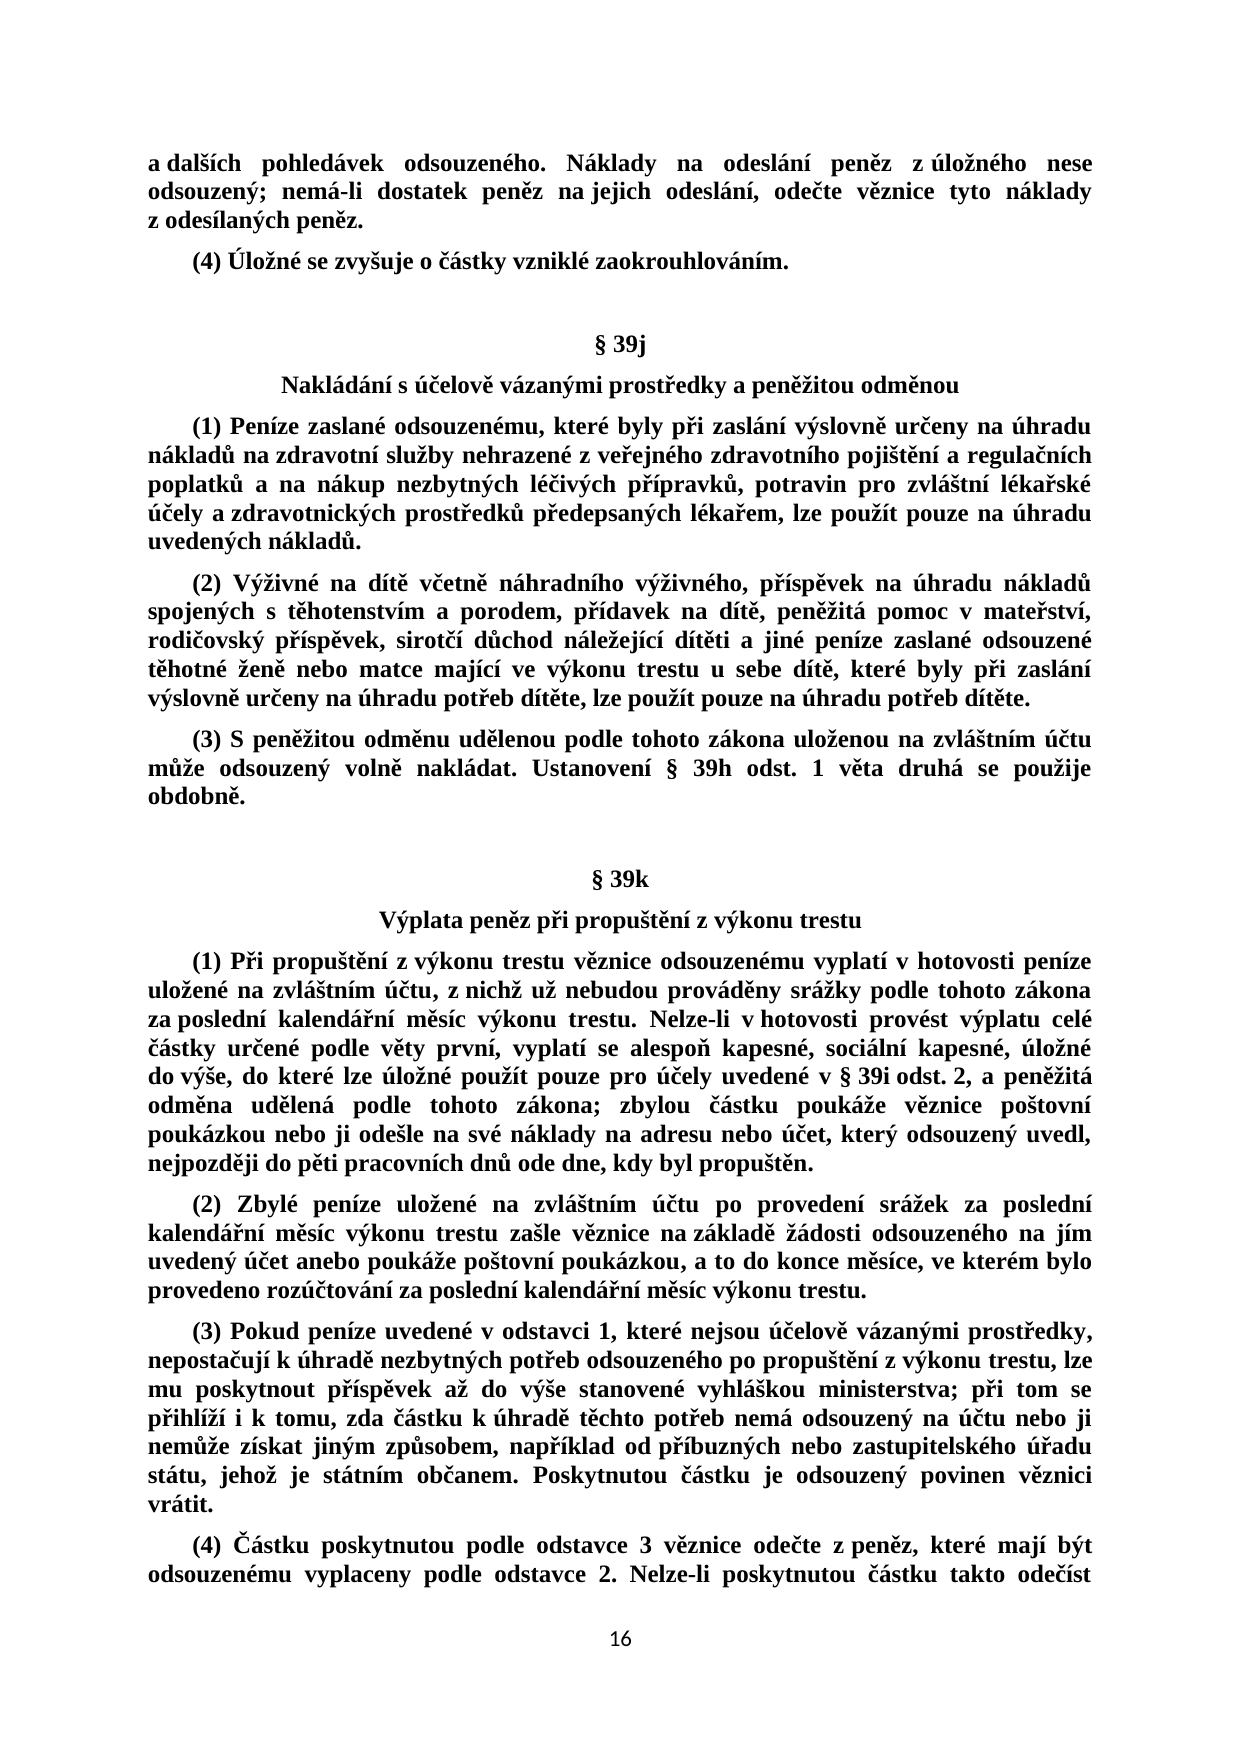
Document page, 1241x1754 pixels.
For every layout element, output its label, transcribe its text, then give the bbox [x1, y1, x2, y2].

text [148, 1530, 1093, 1588]
text (1) Peníze zaslané odsouzenému, které byly při zaslání výslovně určeny na úhradu nákladů na zdravotní služby nehrazené z veřejného zdravotního pojištění a regulačních poplatků a na nákup nezbytných léčivých přípravků, potravin pro zvláštní lékařské účely a zdravotnických prostředků předepsaných lékařem, lze použít pouze na úhradu uvedených nákladů. [148, 411, 1093, 555]
text (4) Úložné se zvyšuje o částky vzniklé zaokrouhlováním. [148, 246, 1093, 275]
text (3) S peněžitou odměnu udělenou podle tohoto zákona uloženou na zvláštním účtu může odsouzený volně nakládat. Ustanovení § 39h odst. 1 věta druhá se použije obdobně. [148, 724, 1093, 810]
text (2) Zbylé peníze uložené na zvláštním účtu po provedení srážek za poslední kalendářní měsíc výkonu trestu zašle věznice na základě žádosti odsouzeného na jím uvedený účet anebo poukáže poštovní poukázkou, a to do konce měsíce, ve kterém bylo provedeno rozúčtování za poslední kalendářní měsíc výkonu trestu. [148, 1189, 1093, 1304]
text § 39k [148, 864, 1093, 893]
text Nakládání s účelově vázanými prostředky a peněžitou odměnou [148, 370, 1093, 399]
text Výplata peněz při propuštění z výkonu trestu [148, 905, 1093, 934]
text (1) Při propuštění z výkonu trestu věznice odsouzenému vyplatí v hotovosti peníze uložené na zvláštním účtu, z nichž už nebudou prováděny srážky podle tohoto zákona za poslední kalendářní měsíc výkonu trestu. Nelze-li v hotovosti provést výplatu celé částky určené podle věty první, vyplatí se alespoň kapesné, sociální kapesné, úložné do výše, do které lze úložné použít pouze pro účely uvedené v § 39i odst. 2, a peněžitá odměna udělená podle tohoto zákona; zbylou částku poukáže věznice poštovní poukázkou nebo ji odešle na své náklady na adresu nebo účet, který odsouzený uvedl, nejpozději do pěti pracovních dnů ode dne, kdy byl propuštěn. [148, 946, 1093, 1176]
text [148, 148, 1093, 234]
text § 39j [148, 329, 1093, 358]
text (3) Pokud peníze uvedené v odstavci 1, které nejsou účelově vázanými prostředky, nepostačují k úhradě nezbytných potřeb odsouzeného po propuštění z výkonu trestu, lze mu poskytnout příspěvek až do výše stanovené vyhláškou ministerstva; při tom se přihlíží i k tomu, zda částku k úhradě těchto potřeb nemá odsouzený na účtu nebo ji nemůže získat jiným způsobem, například od příbuzných nebo zastupitelského úřadu státu, jehož je státním občanem. Poskytnutou částku je odsouzený povinen věznici vrátit. [148, 1316, 1093, 1518]
text (2) Výživné na dítě včetně náhradního výživného, příspěvek na úhradu nákladů spojených s těhotenstvím a porodem, přídavek na dítě, peněžitá pomoc v mateřství, rodičovský příspěvek, sirotčí důchod náležející dítěti a jiné peníze zaslané odsouzené těhotné ženě nebo matce mající ve výkonu trestu u sebe dítě, které byly při zaslání výslovně určeny na úhradu potřeb dítěte, lze použít pouze na úhradu potřeb dítěte. [148, 568, 1093, 711]
